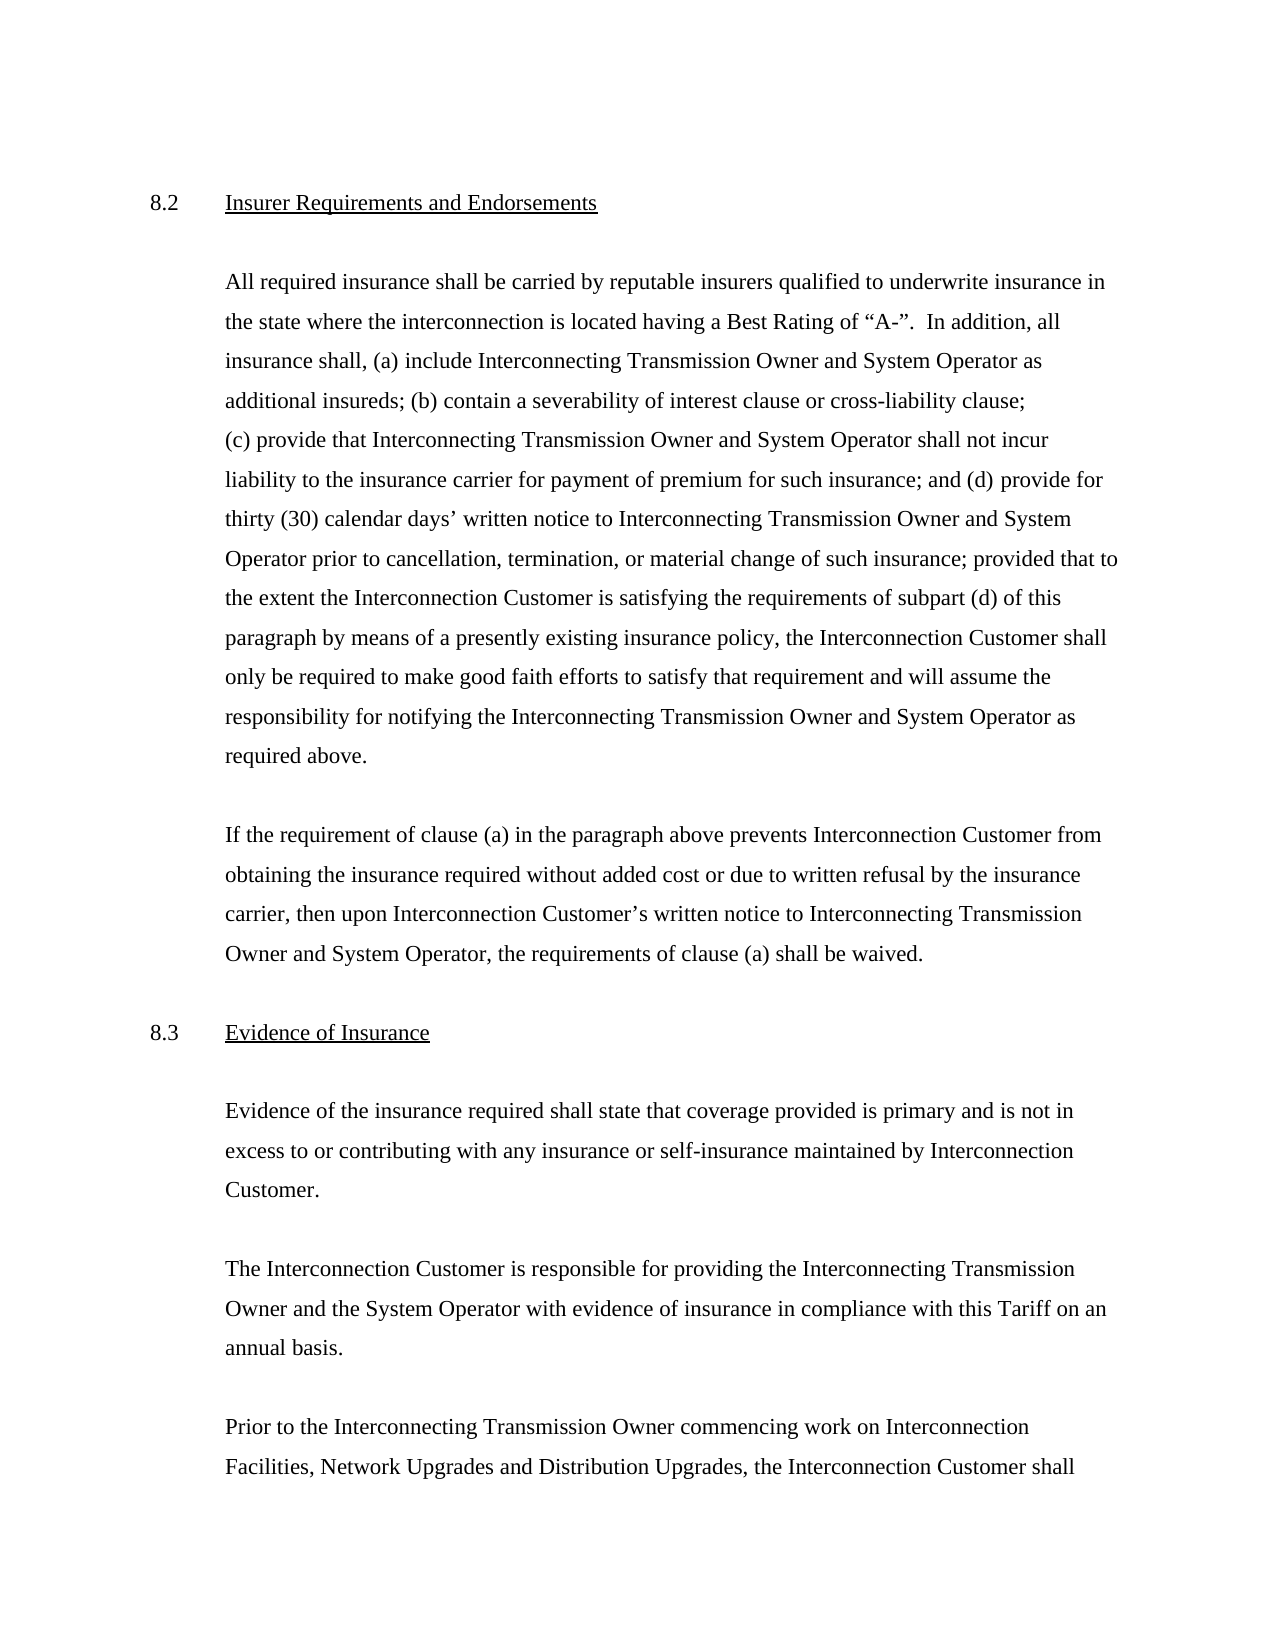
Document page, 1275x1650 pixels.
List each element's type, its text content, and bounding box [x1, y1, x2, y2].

text If the requirement of clause (a) in the paragraph above prevents Interconnection Customer from obtaining the insurance required without added cost or due to written refusal by the insurance carrier, then upon Interconnection Customer’s written notice to Interconnecting Transmission Owner and System Operator, the requirements of clause (a) shall be waived. [225, 821, 1125, 966]
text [225, 1413, 1125, 1479]
text 8.3 Evidence of Insurance [150, 1018, 1125, 1045]
text Evidence of the insurance required shall state that coverage provided is primary and is not in excess to or contributing with any insurance or self-insurance maintained by Interconnection Customer. [225, 1097, 1125, 1203]
text The Interconnection Customer is responsible for providing the Interconnecting Transmission Owner and the System Operator with evidence of insurance in compliance with this Tariff on an annual basis. [225, 1255, 1125, 1361]
text 8.2 Insurer Requirements and Endorsements [150, 189, 1125, 216]
text All required insurance shall be carried by reputable insurers qualified to underwrite insurance in the state where the interconnection is located having a Best Rating of “A-”. In addition, all insurance shall, (a) include Interconnecting Transmission Owner and System Operator as additional insureds; (b) contain a severability of interest clause or cross-liability clause; (c) provide that Interconnecting Transmission Owner and System Operator shall not incur liability to the insurance carrier for payment of premium for such insurance; and (d) provide for thirty (30) calendar days’ written notice to Interconnecting Transmission Owner and System Operator prior to cancellation, termination, or material change of such insurance; provided that to the extent the Interconnection Customer is satisfying the requirements of subpart (d) of this paragraph by means of a presently existing insurance policy, the Interconnection Customer shall only be required to make good faith efforts to satisfy that requirement and will assume the responsibility for notifying the Interconnecting Transmission Owner and System Operator as required above. [225, 268, 1125, 768]
